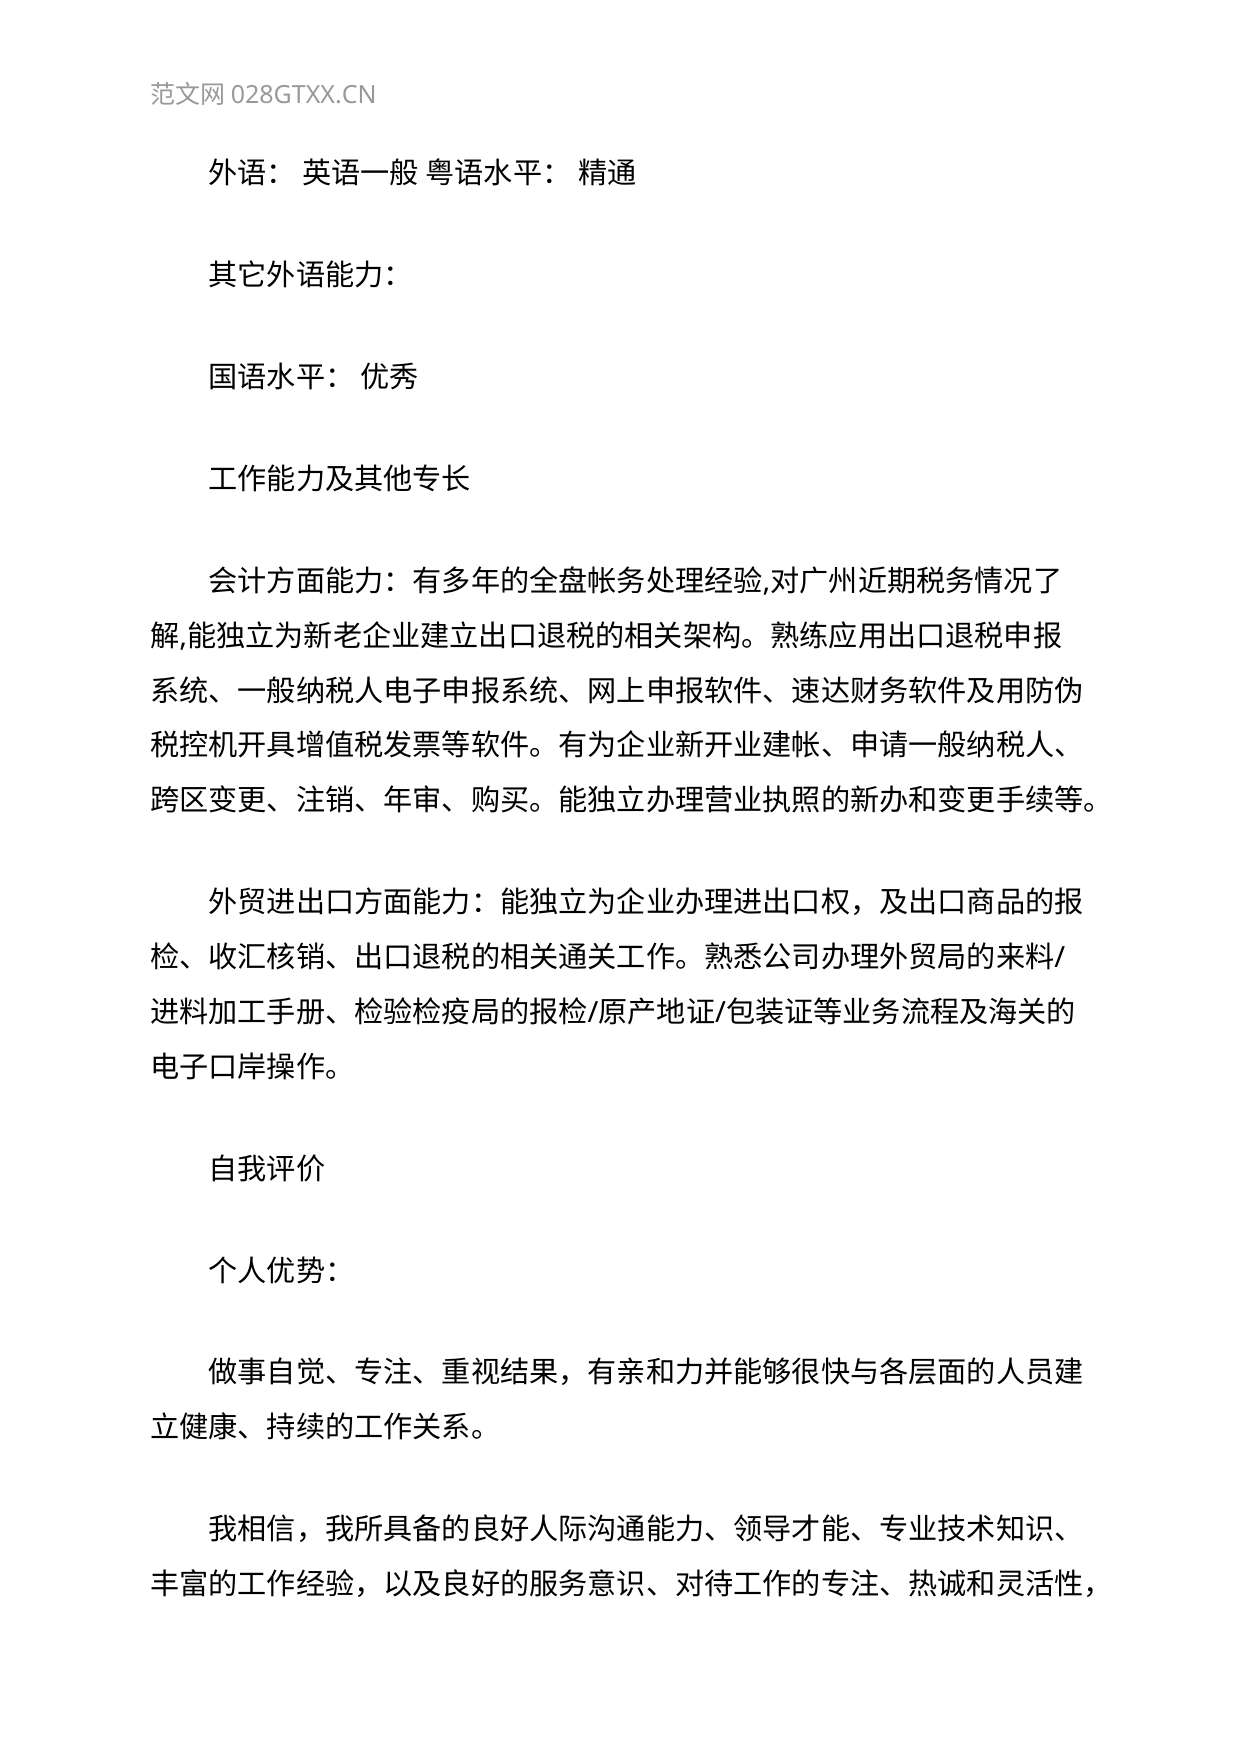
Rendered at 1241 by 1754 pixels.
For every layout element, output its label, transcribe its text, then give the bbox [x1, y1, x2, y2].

text 工作能力及其他专长 [150, 455, 1090, 498]
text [150, 1506, 1090, 1603]
text 国语水平： 优秀 [150, 353, 1090, 396]
text 做事自觉、专注、重视结果，有亲和力并能够很快与各层面的人员建立健康、持续的工作关系。 [150, 1349, 1090, 1446]
text 外贸进出口方面能力：能独立为企业办理进出口权，及出口商品的报检、收汇核销、出口退税的相关通关工作。熟悉公司办理外贸局的来料/进料加工手册、检验检疫局的报检/原产地证/包装证等业务流程及海关的电子口岸操作。 [150, 879, 1090, 1086]
text 会计方面能力：有多年的全盘帐务处理经验,对广州近期税务情况了解,能独立为新老企业建立出口退税的相关架构。熟练应用出口退税申报系统、一般纳税人电子申报系统、网上申报软件、速达财务软件及用防伪税控机开具增值税发票等软件。有为企业新开业建帐、申请一般纳税人、跨区变更、注销、年审、购买。能独立办理营业执照的新办和变更手续等。 [150, 557, 1090, 819]
text 自我评价 [150, 1145, 1090, 1188]
text 个人优势： [150, 1247, 1090, 1289]
text 外语： 英语一般 粤语水平： 精通 [150, 150, 1090, 192]
text 其它外语能力： [150, 252, 1090, 294]
